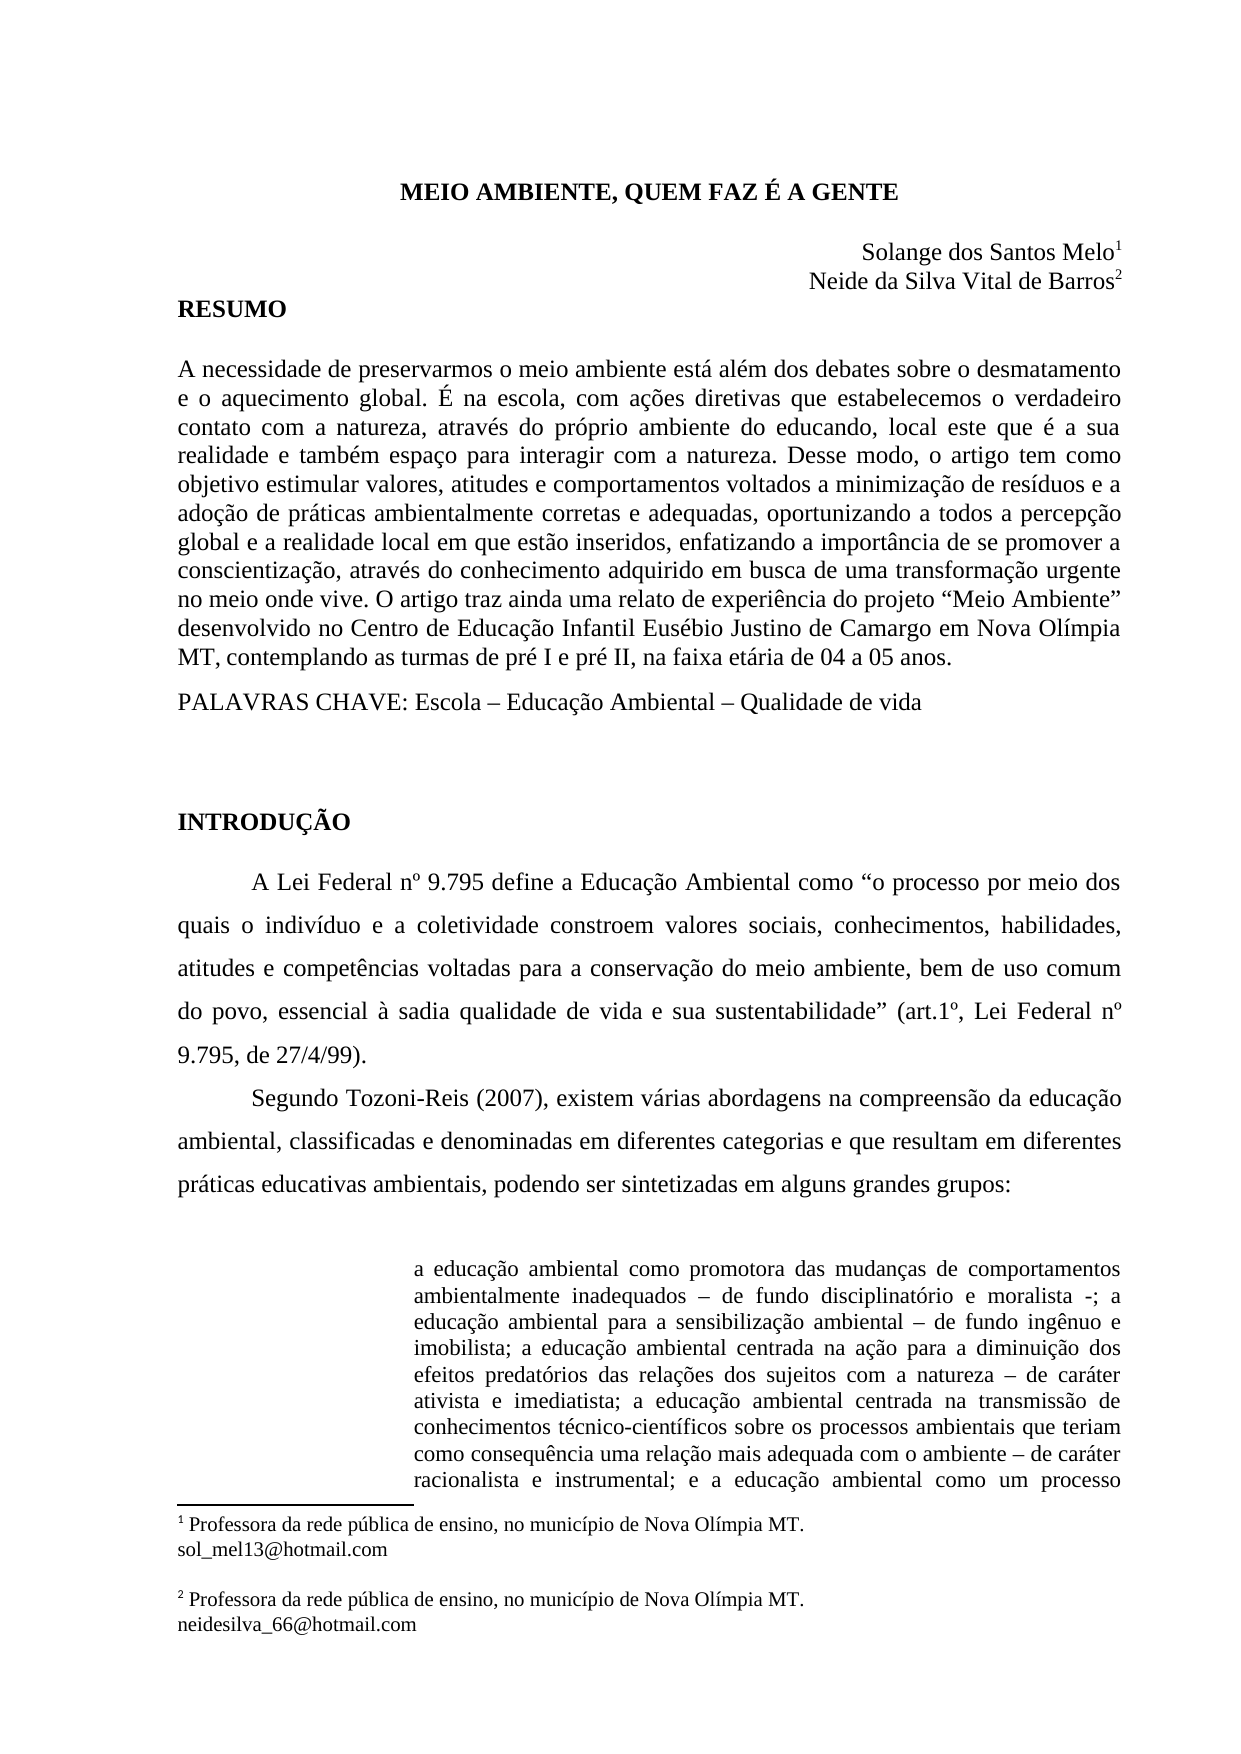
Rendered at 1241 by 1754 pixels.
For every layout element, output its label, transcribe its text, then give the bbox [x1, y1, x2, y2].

text RESUMO [177, 294, 1122, 323]
text PALAVRAS CHAVE: Escola – Educação Ambiental – Qualidade de vida [177, 687, 1122, 716]
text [413, 1255, 1122, 1492]
text Neide da Silva Vital de Barros [177, 266, 1122, 294]
text MEIO AMBIENTE, QUEM FAZ É A GENTE [177, 177, 1122, 206]
text A Lei Federal nº 9.795 define a Educação Ambiental como “o processo por meio dos quais o indivíduo e a coletividade constroem valores sociais, conhecimentos, habilidades, atitudes e competências voltadas para a conservação do meio ambiente, bem de uso comum do povo, essencial à sadia qualidade de vida e sua sustentabilidade” (art.1º, Lei Federal nº 9.795, de 27/4/99). [177, 867, 1122, 1068]
text A necessidade de preservarmos o meio ambiente está além dos debates sobre o desmatamento e o aquecimento global. É na escola, com ações diretivas que estabelecemos o verdadeiro contato com a natureza, através do próprio ambiente do educando, local este que é a sua realidade e também espaço para interagir com a natureza. Desse modo, o artigo tem como objetivo estimular valores, atitudes e comportamentos voltados a minimização de resíduos e a adoção de práticas ambientalmente corretas e adequadas, oportunizando a todos a percepção global e a realidade local em que estão inseridos, enfatizando a importância de se promover a conscientização, através do conhecimento adquirido em busca de uma transformação urgente no meio onde vive. O artigo traz ainda uma relato de experiência do projeto “Meio Ambiente” desenvolvido no Centro de Educação Infantil Eusébio Justino de Camargo em Nova Olímpia MT, contemplando as turmas de pré I e pré II, na faixa etária de 04 a 05 anos. [177, 354, 1122, 671]
text Solange dos Santos Melo [177, 237, 1122, 266]
text INTRODUÇÃO [177, 807, 1122, 836]
text Segundo Tozoni-Reis (2007), existem várias abordagens na compreensão da educação ambiental, classificadas e denominadas em diferentes categorias e que resultam em diferentes práticas educativas ambientais, podendo ser sintetizadas em alguns grandes grupos: [177, 1083, 1122, 1198]
